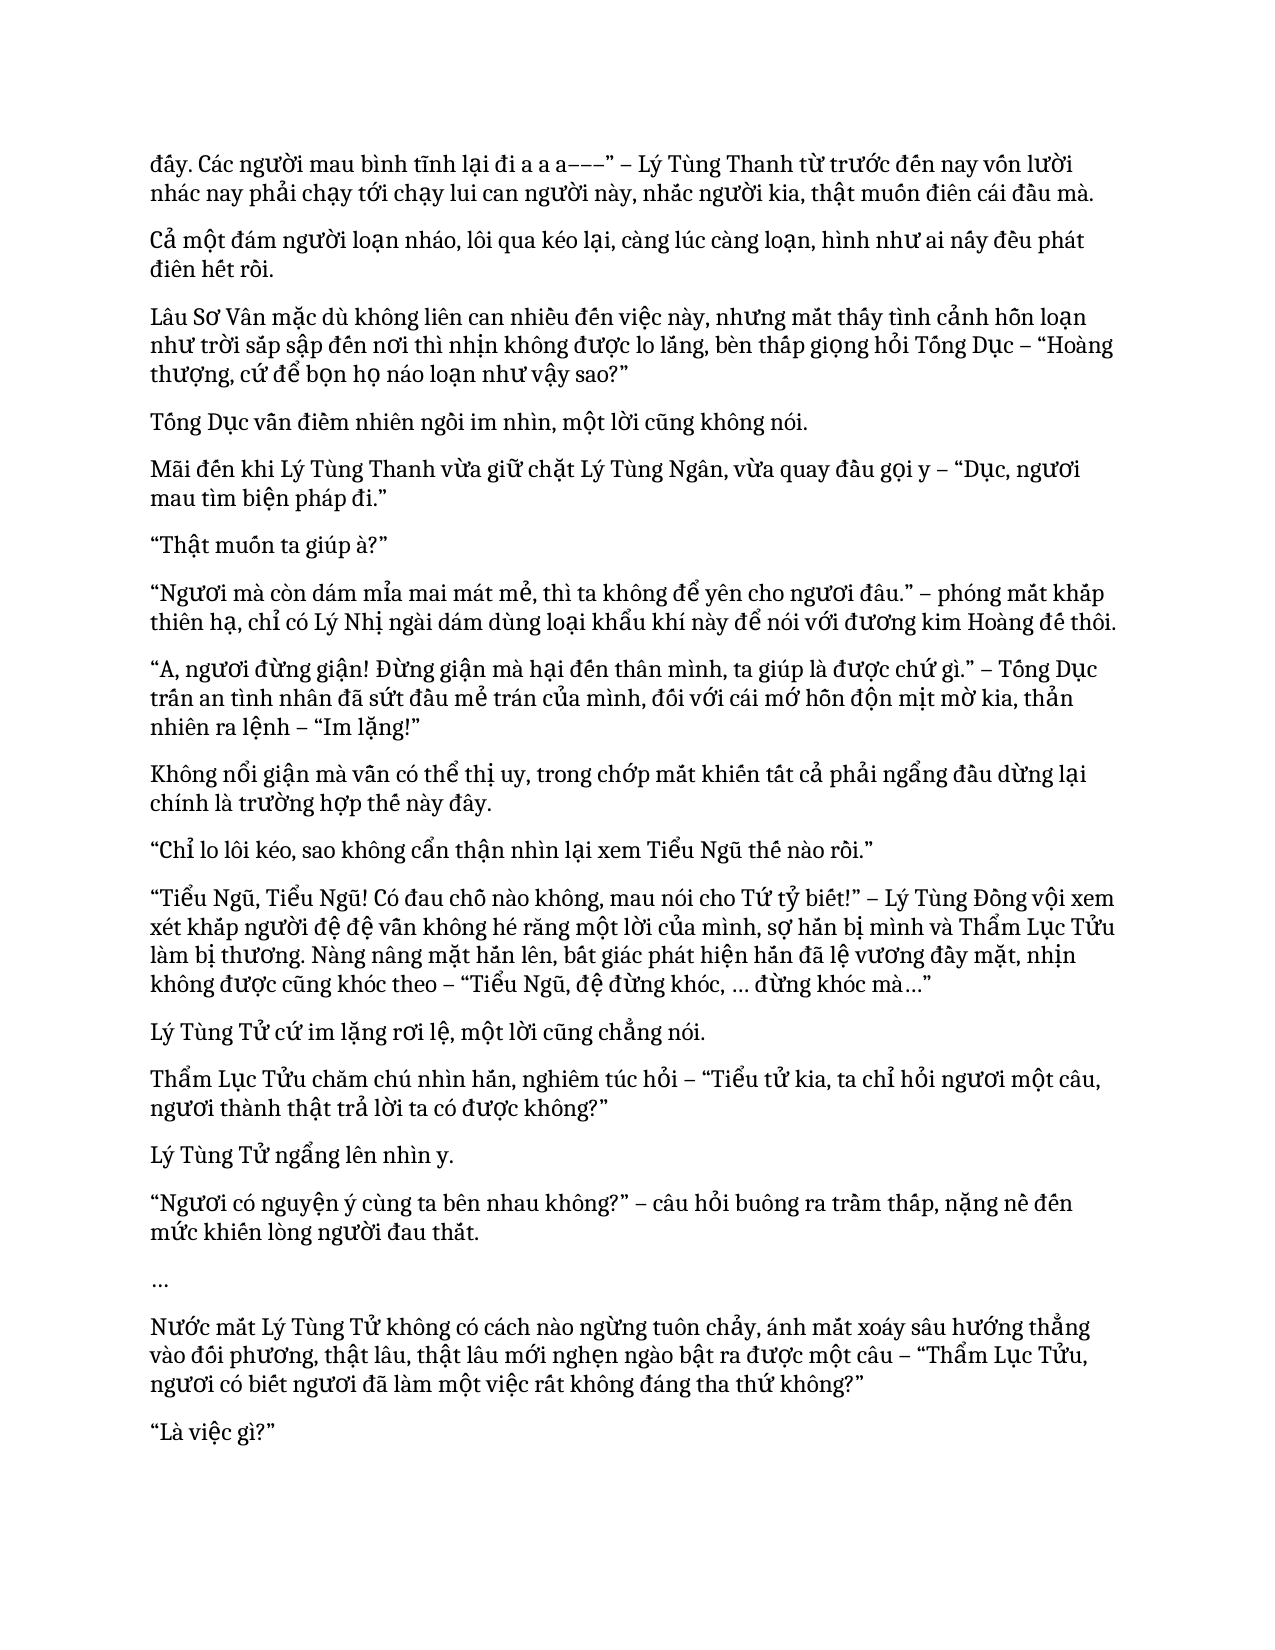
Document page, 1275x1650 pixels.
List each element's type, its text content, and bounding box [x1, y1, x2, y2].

text Lâu Sơ Vân mặc dù không liên can nhiều đến việc này, nhưng mắt thấy tình cảnh hỗn loạn như trời sắp sập đến nơi thì nhịn không được lo lắng, bèn thấp giọng hỏi Tống Dục – “Hoàng thượng, cứ để bọn họ náo loạn như vậy sao?” [150, 302, 1125, 389]
text Lý Tùng Tử ngẩng lên nhìn y. [150, 1141, 1125, 1170]
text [150, 150, 1125, 207]
text “Ngươi mà còn dám mỉa mai mát mẻ, thì ta không để yên cho ngươi đâu.” – phóng mắt khắp thiên hạ, chỉ có Lý Nhị ngài dám dùng loại khẩu khí này để nói với đương kim Hoàng đế thôi. [150, 579, 1125, 636]
text “Là việc gì?” [150, 1417, 1125, 1446]
text “Chỉ lo lôi kéo, sao không cẩn thận nhìn lại xem Tiểu Ngũ thế nào rồi.” [150, 836, 1125, 865]
text Nước mắt Lý Tùng Tử không có cách nào ngừng tuôn chảy, ánh mắt xoáy sâu hướng thẳng vào đối phương, thật lâu, thật lâu mới nghẹn ngào bật ra được một câu – “Thẩm Lục Tửu, ngươi có biết ngươi đã làm một việc rất không đáng tha thứ không?” [150, 1312, 1125, 1399]
text “A, ngươi đừng giận! Đừng giận mà hại đến thân mình, ta giúp là được chứ gì.” – Tống Dục trấn an tình nhân đã sứt đầu mẻ trán của mình, đối với cái mớ hỗn độn mịt mờ kia, thản nhiên ra lệnh – “Im lặng!” [150, 655, 1125, 741]
text Không nổi giận mà vẫn có thể thị uy, trong chớp mắt khiến tất cả phải ngẩng đầu dừng lại chính là trường hợp thế này đây. [150, 760, 1125, 817]
text Thẩm Lục Tửu chăm chú nhìn hắn, nghiêm túc hỏi – “Tiểu tử kia, ta chỉ hỏi ngươi một câu, ngươi thành thật trả lời ta có được không?” [150, 1065, 1125, 1122]
text Lý Tùng Tử cứ im lặng rơi lệ, một lời cũng chẳng nói. [150, 1017, 1125, 1046]
text … [150, 1265, 1125, 1294]
text “Ngươi có nguyện ý cùng ta bên nhau không?” – câu hỏi buông ra trầm thấp, nặng nề đến mức khiến lòng người đau thắt. [150, 1189, 1125, 1246]
text Cả một đám người loạn nháo, lôi qua kéo lại, càng lúc càng loạn, hình như ai nấy đều phát điên hết rồi. [150, 226, 1125, 284]
text Mãi đến khi Lý Tùng Thanh vừa giữ chặt Lý Tùng Ngân, vừa quay đầu gọi y – “Dục, ngươi mau tìm biện pháp đi.” [150, 455, 1125, 512]
text “Tiểu Ngũ, Tiểu Ngũ! Có đau chỗ nào không, mau nói cho Tứ tỷ biết!” – Lý Tùng Đồng vội xem xét khắp người đệ đệ vẫn không hé răng một lời của mình, sợ hắn bị mình và Thẩm Lục Tửu làm bị thương. Nàng nâng mặt hắn lên, bất giác phát hiện hắn đã lệ vương đầy mặt, nhịn không được cũng khóc theo – “Tiểu Ngũ, đệ đừng khóc, … đừng khóc mà…” [150, 884, 1125, 999]
text “Thật muốn ta giúp à?” [150, 531, 1125, 560]
text Tống Dục vẫn điềm nhiên ngồi im nhìn, một lời cũng không nói. [150, 407, 1125, 436]
